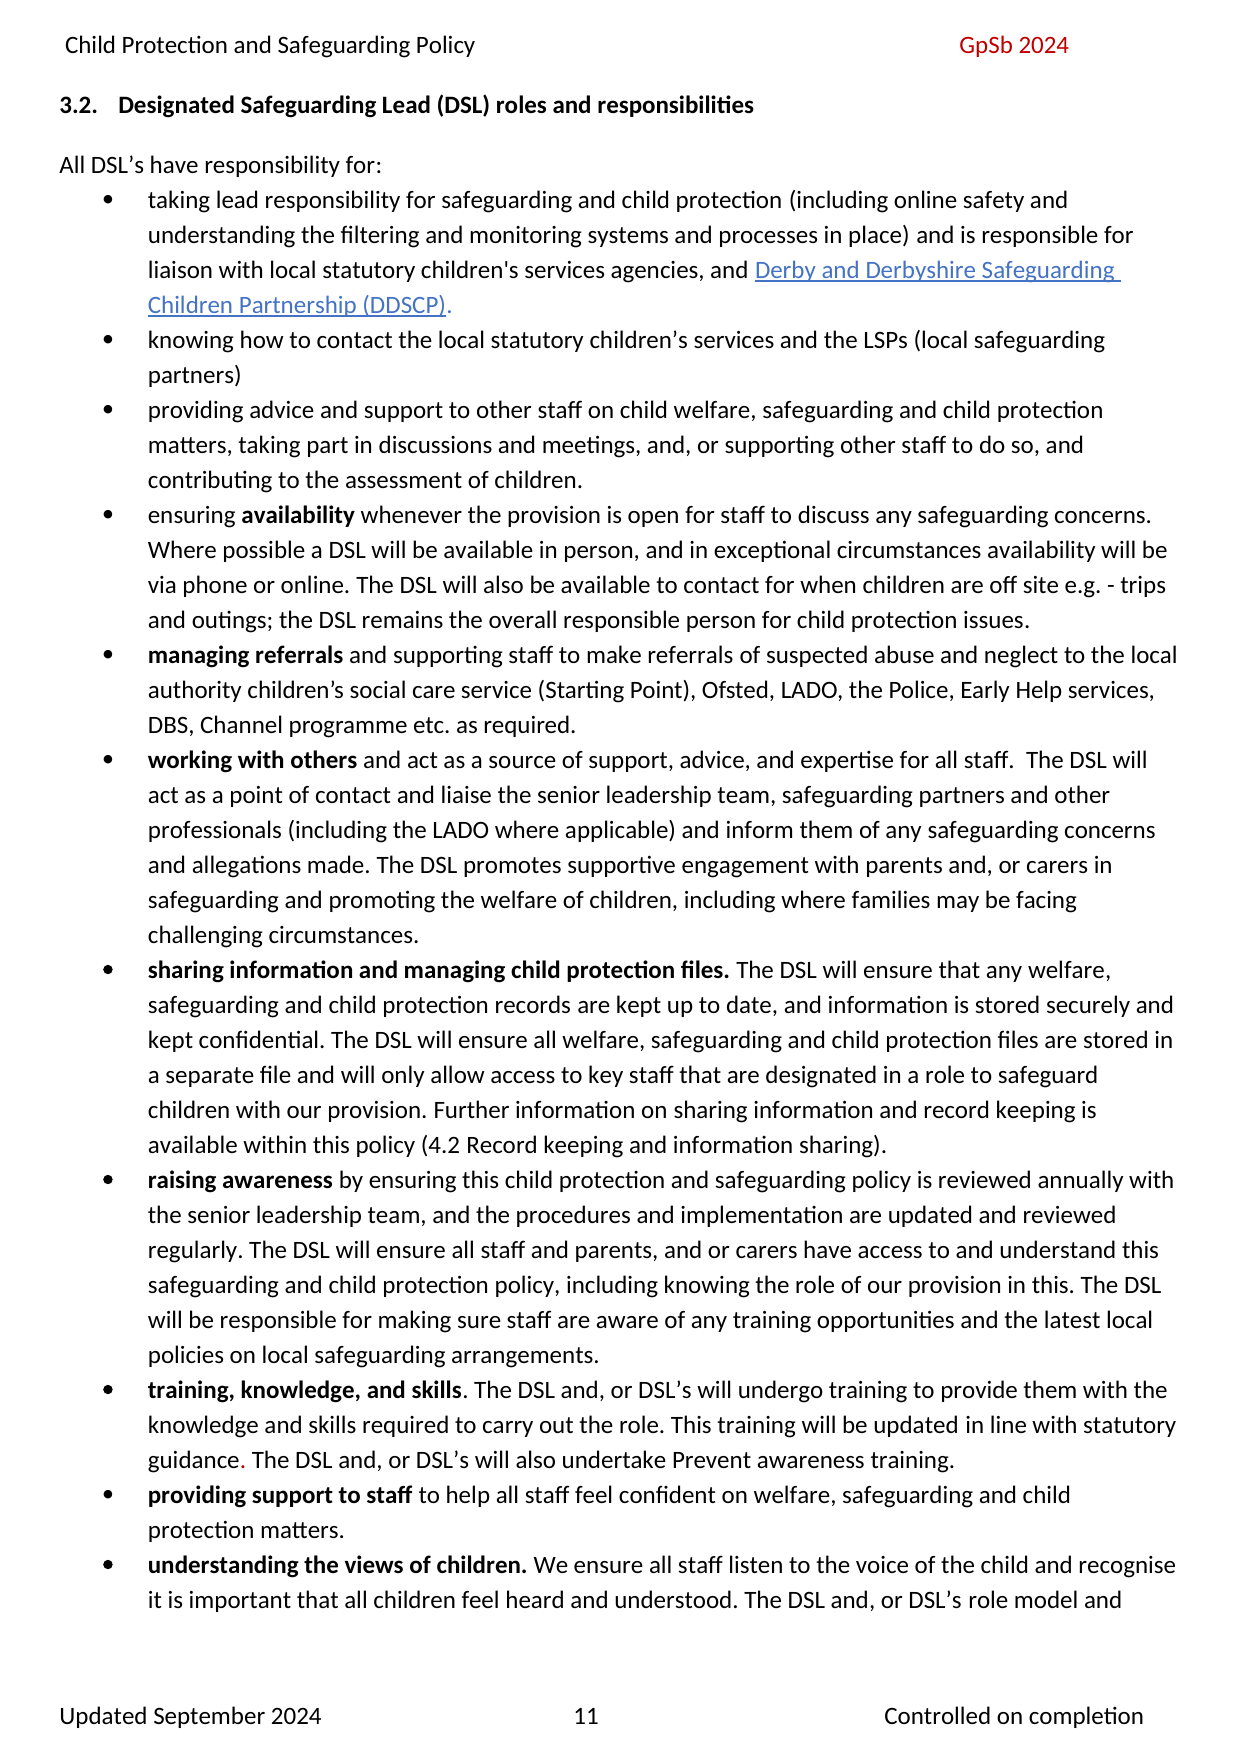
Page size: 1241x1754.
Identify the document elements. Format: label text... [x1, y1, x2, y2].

subtitle Designated Safeguarding Lead (DSL) roles and responsibilities [59, 89, 1181, 120]
list taking lead responsibility for safeguarding and child protection (including online safety and understanding the filtering and monitoring systems and processes in place) and is responsible for liaison with local statutory children's services agencies, and Derby and Derbyshire Safeguarding Children Partnership (DDSCP). [103, 184, 1181, 319]
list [103, 1549, 1181, 1614]
list raising awareness by ensuring this child protection and safeguarding policy is reviewed annually with the senior leadership team, and the procedures and implementation are updated and reviewed regularly. The DSL will ensure all staff and parents, and or carers have access to and understand this safeguarding and child protection policy, including knowing the role of our provision in this. The DSL will be responsible for making sure staff are aware of any training opportunities and the latest local policies on local safeguarding arrangements. [103, 1164, 1181, 1369]
list managing referrals and supporting staff to make referrals of suspected abuse and neglect to the local authority children’s social care service (Starting Point), Ofsted, LADO, the Police, Early Help services, DBS, Channel programme etc. as required. [103, 639, 1181, 739]
list working with others and act as a source of support, advice, and expertise for all staff. The DSL will act as a point of contact and liaise the senior leadership team, safeguarding partners and other professionals (including the LADO where applicable) and inform them of any safeguarding concerns and allegations made. The DSL promotes supportive engagement with parents and, or carers in safeguarding and promoting the welfare of children, including where families may be facing challenging circumstances. [103, 744, 1181, 949]
list knowing how to contact the local statutory children’s services and the LSPs (local safeguarding partners) [103, 324, 1181, 389]
list providing advice and support to other staff on child welfare, safeguarding and child protection matters, taking part in discussions and meetings, and, or supporting other staff to do so, and contributing to the assessment of children. [103, 394, 1181, 494]
list sharing information and managing child protection files. The DSL will ensure that any welfare, safeguarding and child protection records are kept up to date, and information is stored securely and kept confidential. The DSL will ensure all welfare, safeguarding and child protection files are stored in a separate file and will only allow access to key staff that are designated in a role to safeguard children with our provision. Further information on sharing information and record keeping is available within this policy (4.2 Record keeping and information sharing). [103, 954, 1181, 1159]
list ensuring availability whenever the provision is open for staff to discuss any safeguarding concerns. Where possible a DSL will be available in person, and in exceptional circumstances availability will be via phone or online. The DSL will also be available to contact for when children are off site e.g. - trips and outings; the DSL remains the overall responsible person for child protection issues. [103, 499, 1181, 634]
list providing support to staff to help all staff feel confident on welfare, safeguarding and child protection matters. [103, 1479, 1181, 1544]
text All DSL’s have responsibility for: [59, 149, 1181, 179]
list training, knowledge, and skills. The DSL and, or DSL’s will undergo training to provide them with the knowledge and skills required to carry out the role. This training will be updated in line with statutory guidance. The DSL and, or DSL’s will also undertake Prevent awareness training. [103, 1374, 1181, 1474]
